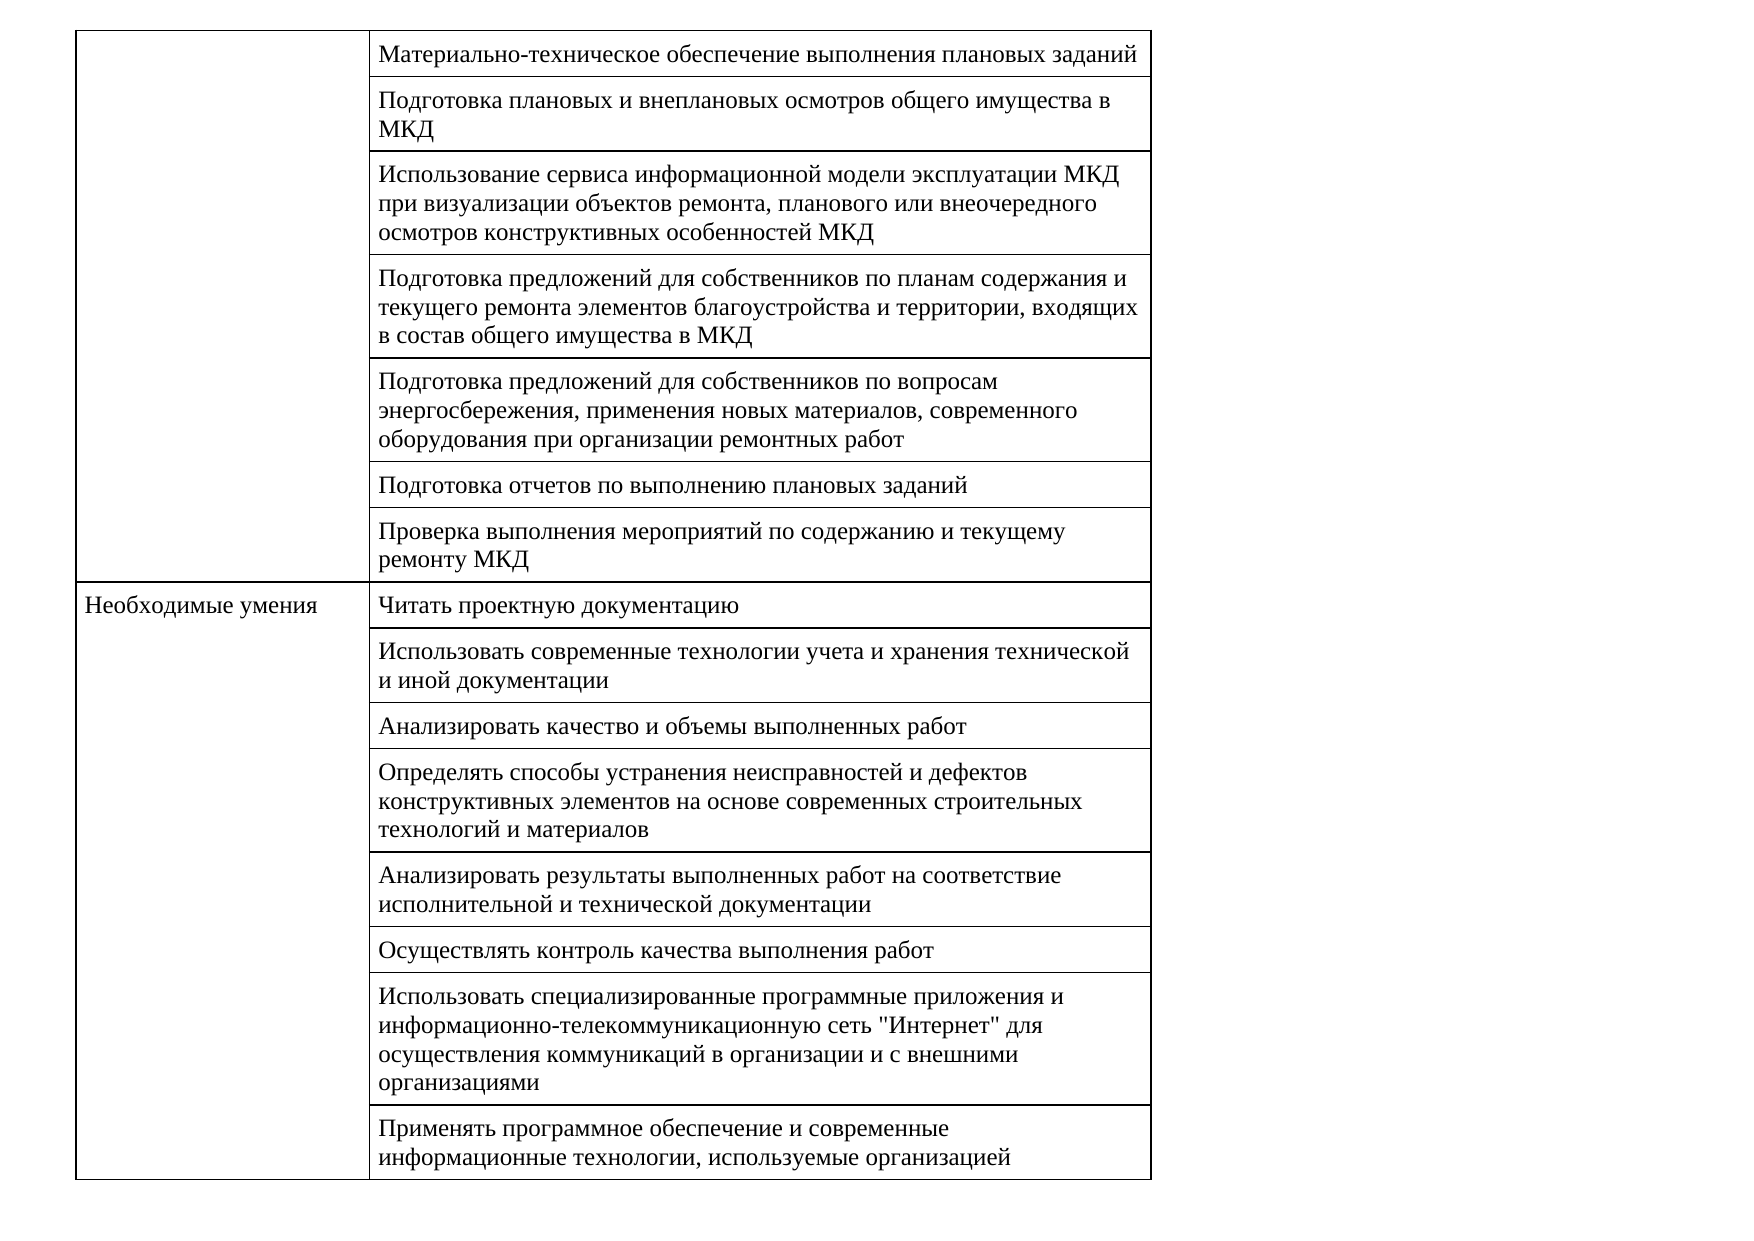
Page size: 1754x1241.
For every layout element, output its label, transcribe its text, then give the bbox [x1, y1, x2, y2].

table_cell Определять способы устранения неисправностей и дефектов конструктивных элементов на основе современных строительных технологий и материалов [370, 749, 1150, 851]
table_cell Материально-техническое обеспечение выполнения плановых заданий [370, 31, 1150, 76]
table_cell Необходимые умения [77, 583, 369, 1179]
table_cell Использовать специализированные программные приложения и информационно-телекоммуникационную сеть "Интернет" для осуществления коммуникаций в организации и с внешними организациями [370, 973, 1150, 1104]
table_cell Подготовка плановых и внеплановых осмотров общего имущества в МКД [370, 77, 1150, 150]
table_cell Анализировать качество и объемы выполненных работ [370, 703, 1150, 748]
table_cell Анализировать результаты выполненных работ на соответствие исполнительной и технической документации [370, 853, 1150, 926]
table_cell Использовать современные технологии учета и хранения технической и иной документации [370, 629, 1150, 702]
table_cell Подготовка отчетов по выполнению плановых заданий [370, 462, 1150, 506]
table_cell Проверка выполнения мероприятий по содержанию и текущему ремонту МКД [370, 508, 1150, 581]
table_cell Применять программное обеспечение и современные информационные технологии, используемые организацией [370, 1106, 1150, 1179]
table_cell Читать проектную документацию [370, 583, 1150, 627]
table_cell Подготовка предложений для собственников по планам содержания и текущего ремонта элементов благоустройства и территории, входящих в состав общего имущества в МКД [370, 255, 1150, 357]
table_cell Осуществлять контроль качества выполнения работ [370, 927, 1150, 972]
table_cell Использование сервиса информационной модели эксплуатации МКД при визуализации объектов ремонта, планового или внеочередного осмотров конструктивных особенностей МКД [370, 152, 1150, 254]
table_cell Подготовка предложений для собственников по вопросам энергосбережения, применения новых материалов, современного оборудования при организации ремонтных работ [370, 359, 1150, 461]
